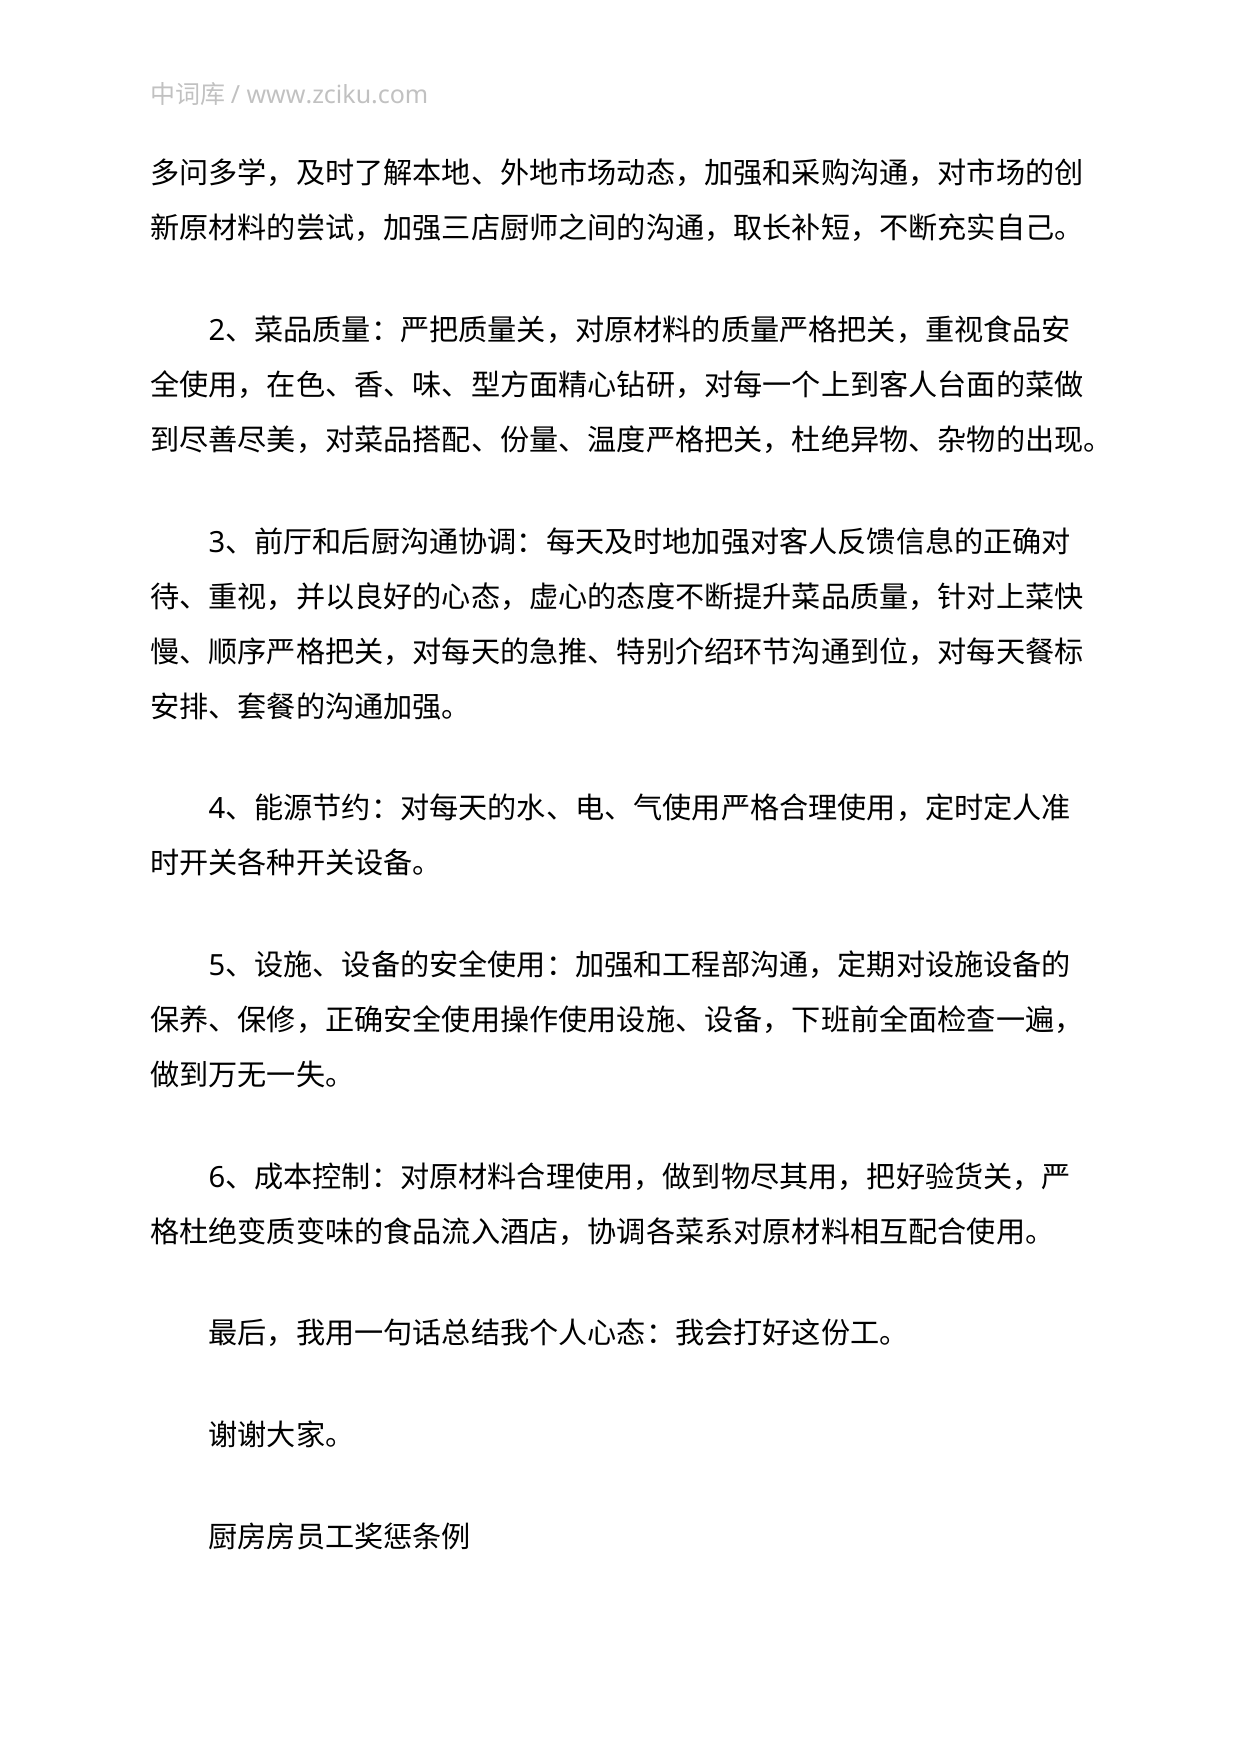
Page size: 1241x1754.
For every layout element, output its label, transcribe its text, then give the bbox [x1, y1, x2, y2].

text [150, 150, 1090, 247]
text 厨房房员工奖惩条例 [150, 1514, 1090, 1556]
text 谢谢大家。 [150, 1412, 1090, 1454]
text 2、菜品质量：严把质量关，对原材料的质量严格把关，重视食品安全使用，在色、香、味、型方面精心钻研，对每一个上到客人台面的菜做到尽善尽美，对菜品搭配、份量、温度严格把关，杜绝异物、杂物的出现。 [150, 307, 1090, 459]
text 6、成本控制：对原材料合理使用，做到物尽其用，把好验货关，严格杜绝变质变味的食品流入酒店，协调各菜系对原材料相互配合使用。 [150, 1153, 1090, 1251]
text 3、前厅和后厨沟通协调：每天及时地加强对客人反馈信息的正确对待、重视，并以良好的心态，虚心的态度不断提升菜品质量，针对上菜快慢、顺序严格把关，对每天的急推、特别介绍环节沟通到位，对每天餐标安排、套餐的沟通加强。 [150, 518, 1090, 725]
text 最后，我用一句话总结我个人心态：我会打好这份工。 [150, 1310, 1090, 1352]
text 5、设施、设备的安全使用：加强和工程部沟通，定期对设施设备的保养、保修，正确安全使用操作使用设施、设备，下班前全面检查一遍，做到万无一失。 [150, 942, 1090, 1094]
text 4、能源节约：对每天的水、电、气使用严格合理使用，定时定人准时开关各种开关设备。 [150, 785, 1090, 882]
